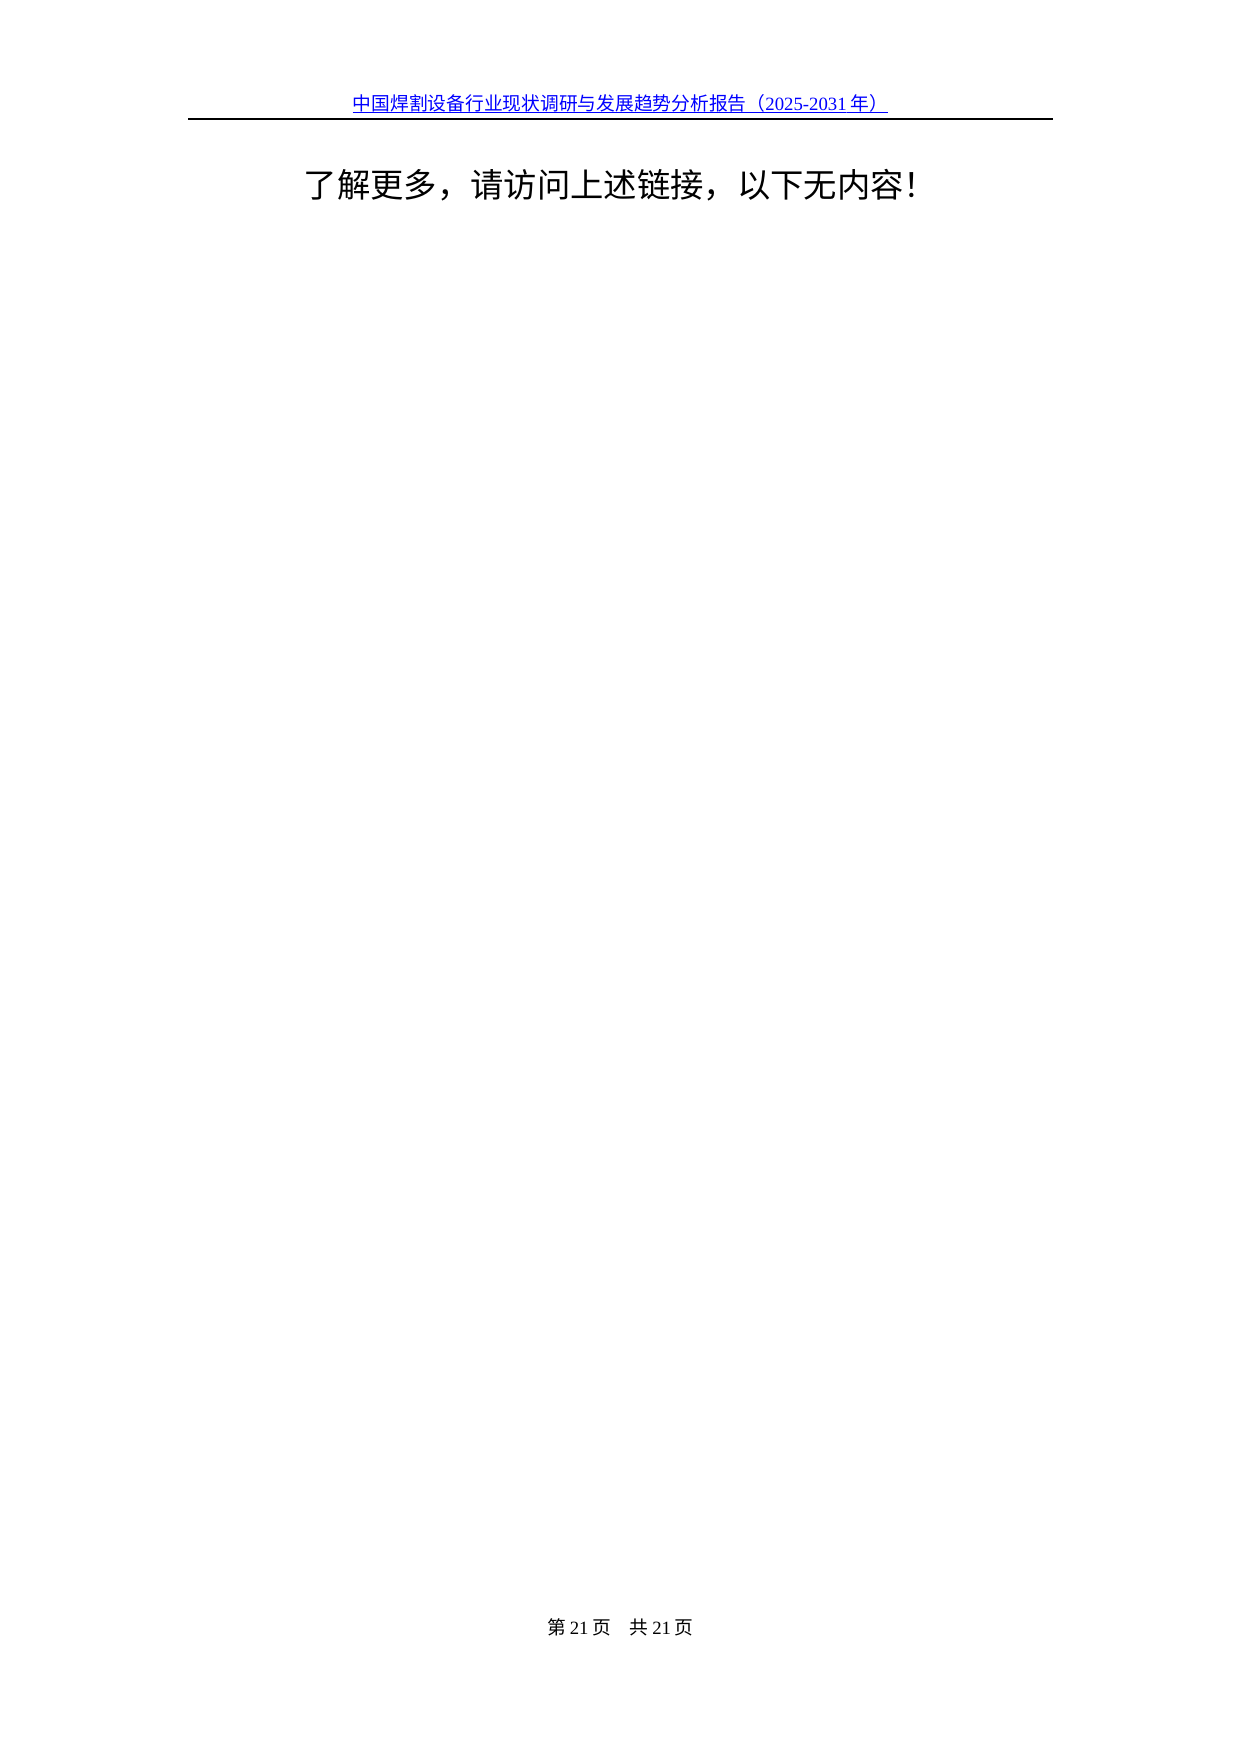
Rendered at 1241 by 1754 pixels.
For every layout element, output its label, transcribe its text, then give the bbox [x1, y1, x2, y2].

title 了解更多，请访问上述链接，以下无内容！ [187, 150, 1053, 215]
